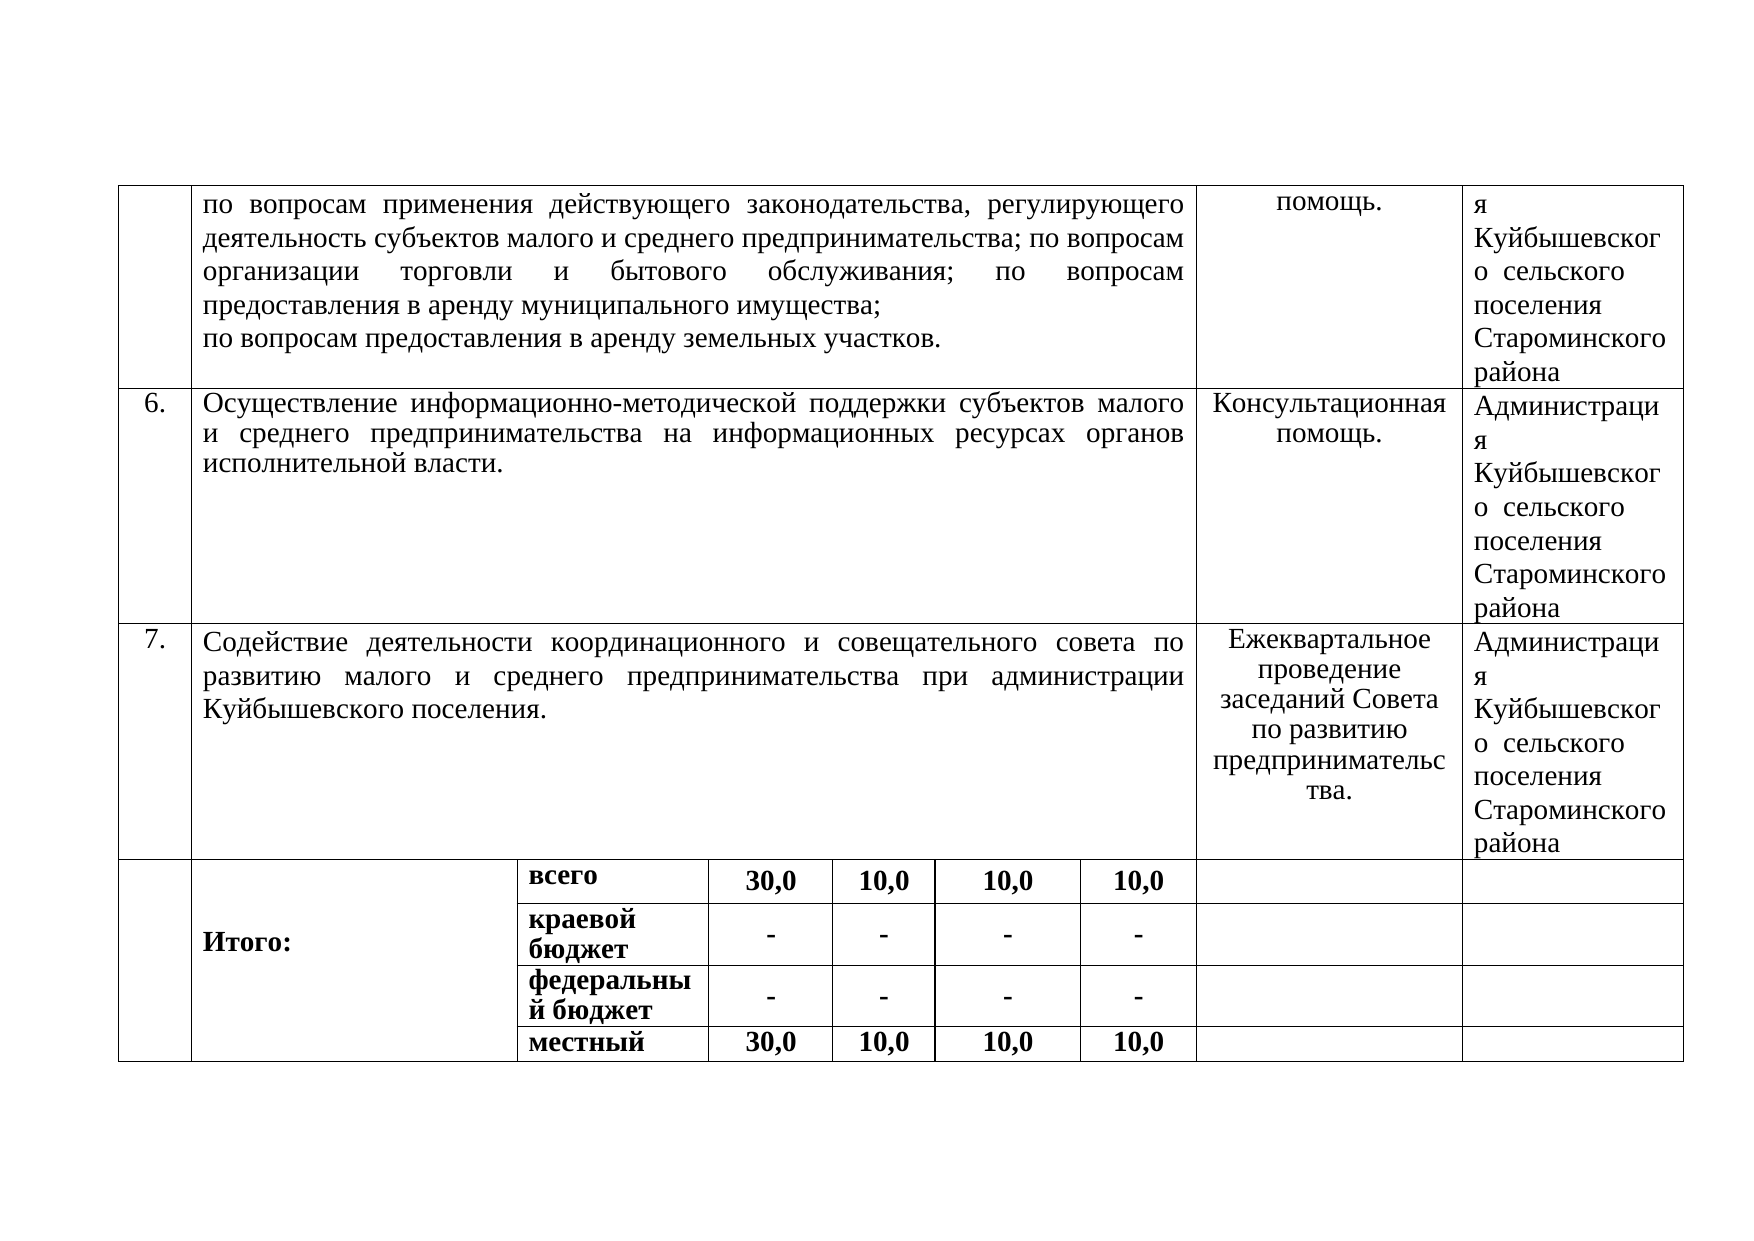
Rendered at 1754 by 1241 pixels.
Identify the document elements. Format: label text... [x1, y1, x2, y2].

table_cell [1463, 860, 1683, 903]
table_cell 10,0 [1081, 1027, 1196, 1061]
table_cell 5. [119, 186, 191, 387]
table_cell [1197, 186, 1462, 387]
table_cell 10,0 [936, 860, 1080, 903]
table_cell Администрация Куйбышевского сельского поселения Староминского района [1463, 389, 1683, 623]
table_cell - [936, 904, 1080, 965]
table_cell всего [518, 860, 708, 903]
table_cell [192, 186, 1196, 387]
table_cell [1463, 966, 1683, 1026]
table_cell 6. [119, 389, 191, 623]
table_cell [1197, 904, 1462, 965]
table_cell Содействие деятельности координационного и совещательного совета по развитию малого и среднего предпринимательства при администрации Куйбышевского поселения. [192, 624, 1196, 859]
table_cell краевой бюджет [518, 904, 708, 965]
table_cell - [709, 966, 832, 1026]
table_cell 30,0 [709, 1027, 832, 1061]
table_cell [119, 860, 191, 1061]
table_cell - [1081, 904, 1196, 965]
table_cell Консультационная помощь. [1197, 389, 1462, 623]
table_cell - [833, 966, 934, 1026]
table_cell [1463, 904, 1683, 965]
table_cell Итого: [192, 860, 517, 1061]
table_cell Осуществление информационно-методической поддержки субъектов малого и среднего предпринимательства на информационных ресурсах органов исполнительной власти. [192, 389, 1196, 623]
table_cell Администрация Куйбышевского сельского поселения Староминского района [1463, 624, 1683, 859]
table_cell 7. [119, 624, 191, 859]
table_cell [1197, 966, 1462, 1026]
table_cell федеральный бюджет [518, 966, 708, 1026]
table_cell 10,0 [936, 1027, 1080, 1061]
table_cell - [936, 966, 1080, 1026]
table_cell 10,0 [833, 860, 934, 903]
table_cell 10,0 [1081, 860, 1196, 903]
table_cell Ежеквартальное проведение заседаний Совета по развитию предпринимательства. [1197, 624, 1462, 859]
table_cell 10,0 [833, 1027, 934, 1061]
table_cell [1197, 860, 1462, 903]
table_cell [1463, 186, 1683, 387]
table_cell 30,0 [709, 860, 832, 903]
table_cell [1463, 1027, 1683, 1061]
table_cell - [709, 904, 832, 965]
table_cell [1197, 1027, 1462, 1061]
table_cell местный бюджет [518, 1027, 708, 1061]
table_cell - [833, 904, 934, 965]
table_cell - [1081, 966, 1196, 1026]
